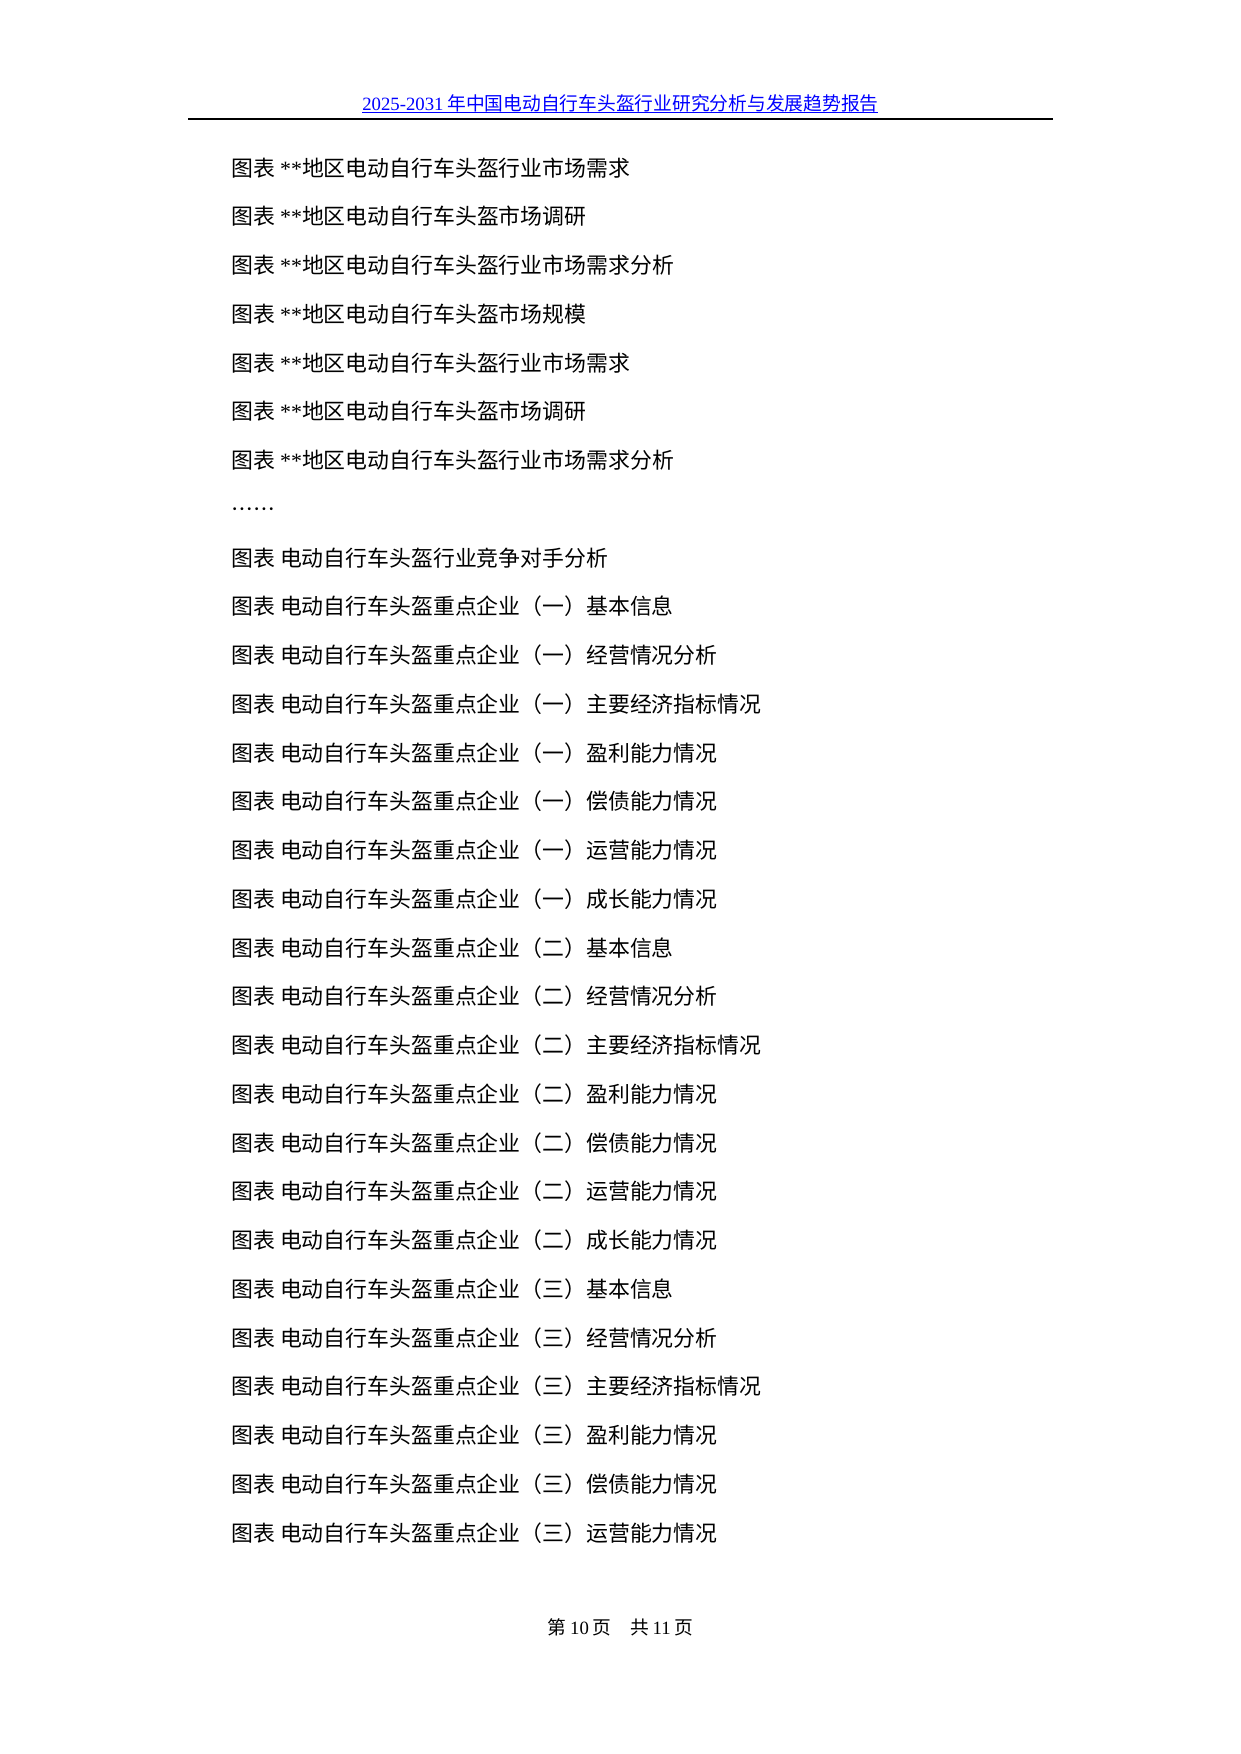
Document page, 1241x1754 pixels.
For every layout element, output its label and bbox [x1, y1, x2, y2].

text [187, 150, 1053, 1548]
